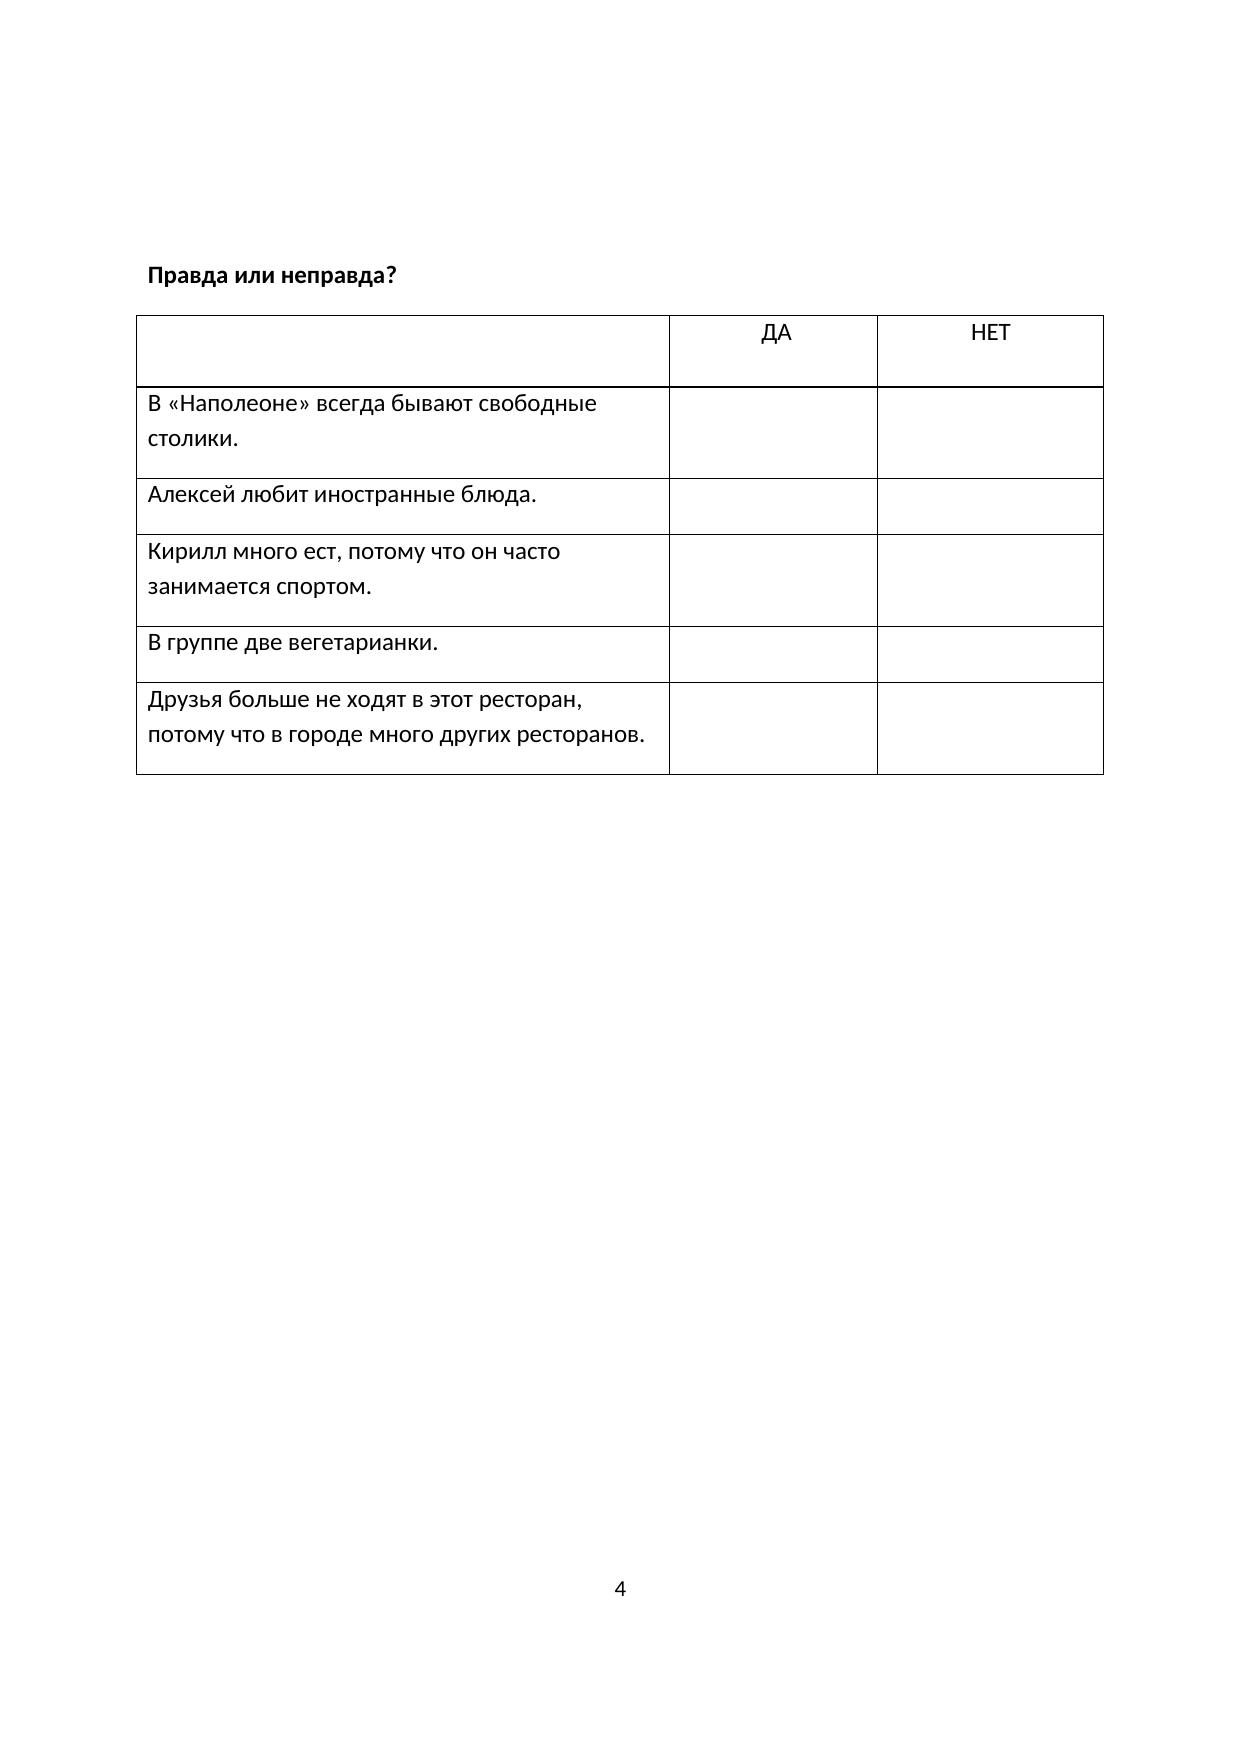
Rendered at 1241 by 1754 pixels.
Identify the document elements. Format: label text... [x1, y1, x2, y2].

table_header [137, 316, 669, 386]
table_cell [878, 627, 1103, 682]
table_cell [878, 479, 1103, 534]
table_cell [878, 388, 1103, 478]
table_cell В «Наполеоне» всегда бывают свободные столики. [137, 388, 669, 478]
table_cell Кирилл много ест, потому что он часто занимается спортом. [137, 535, 669, 626]
table_cell [670, 479, 877, 534]
table_cell Друзья больше не ходят в этот ресторан, потому что в городе много других ресторанов. [137, 683, 669, 773]
table_cell [878, 535, 1103, 626]
table_cell В группе две вегетарианки. [137, 627, 669, 682]
text Правда или неправда? [148, 259, 1093, 290]
table_header НЕТ [878, 316, 1103, 386]
table_cell [670, 683, 877, 773]
table_cell [878, 683, 1103, 773]
table_header ДА [670, 316, 877, 386]
table_cell [670, 627, 877, 682]
table_cell [670, 535, 877, 626]
table_cell [670, 388, 877, 478]
table_cell Алексей любит иностранные блюда. [137, 479, 669, 534]
